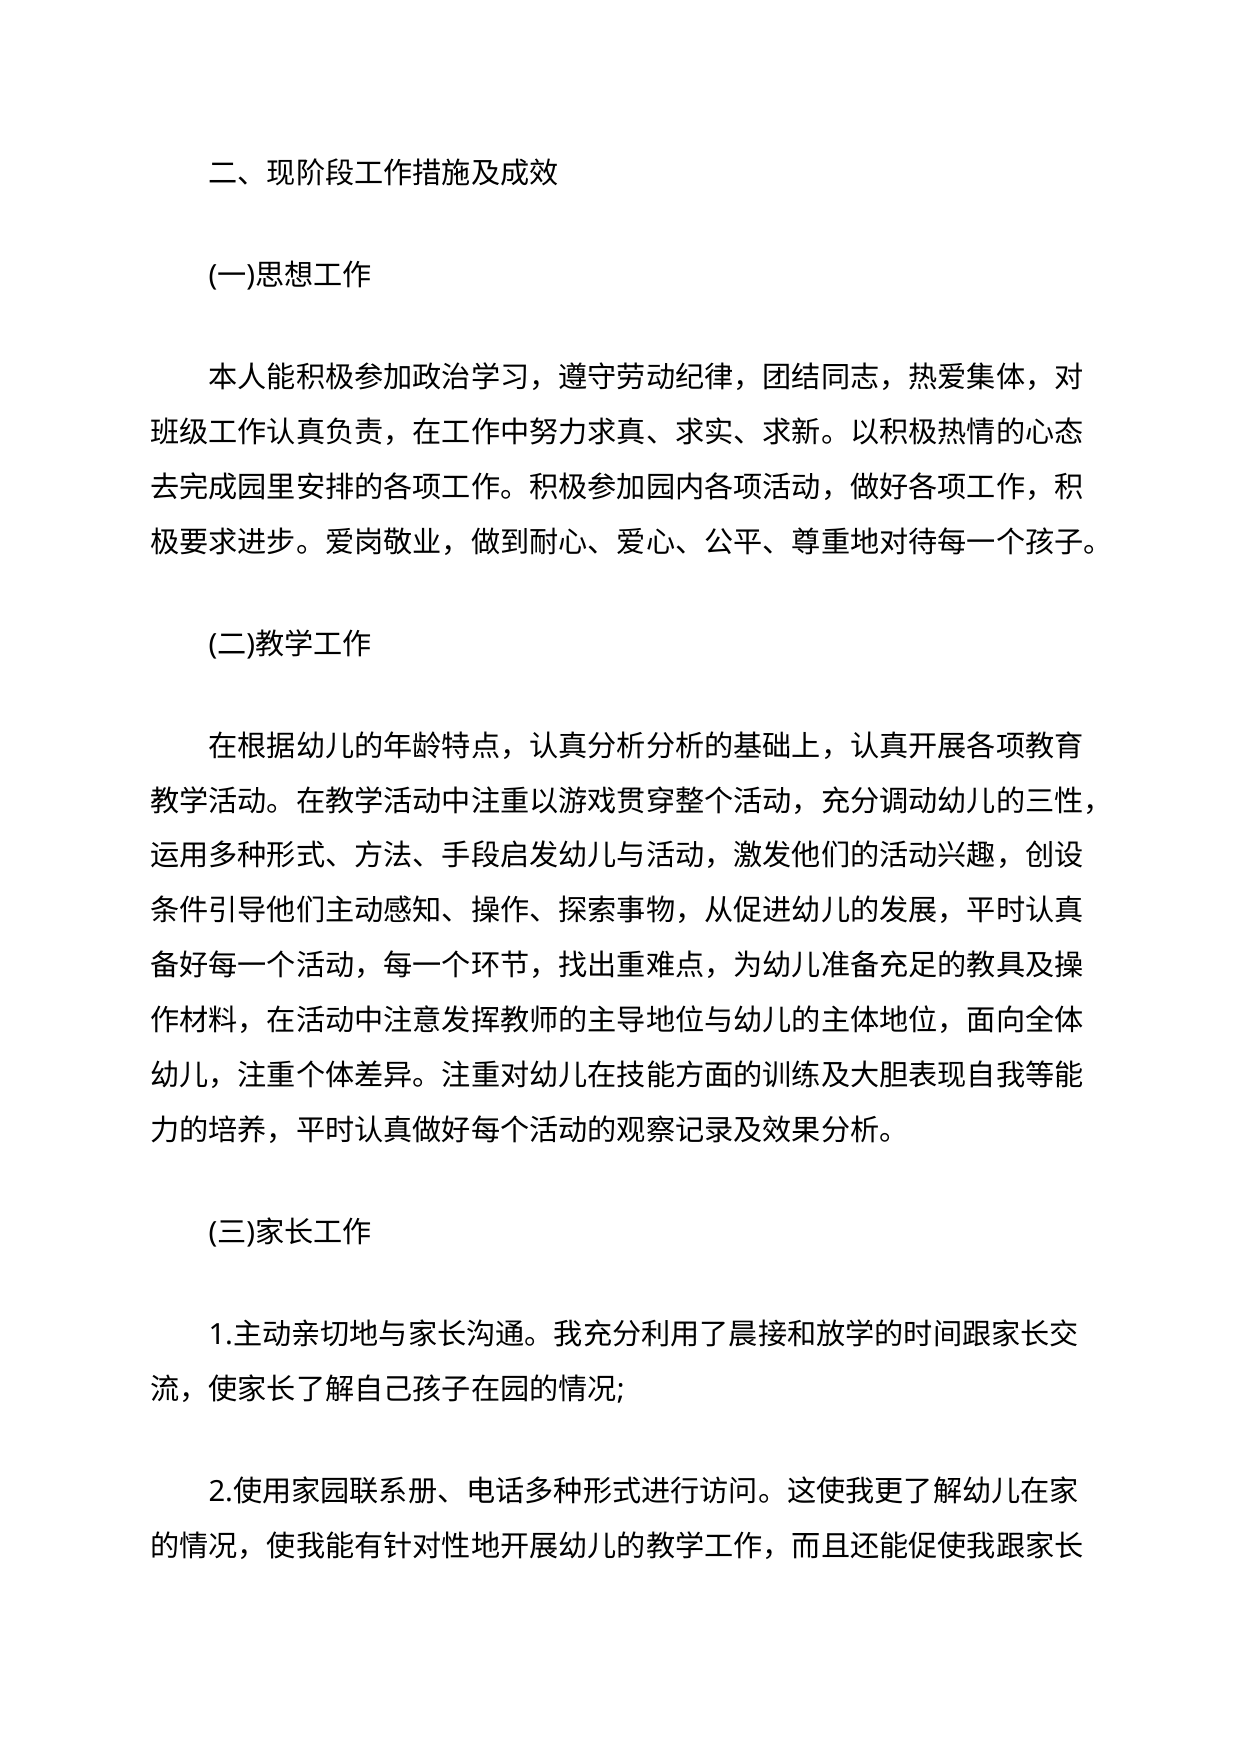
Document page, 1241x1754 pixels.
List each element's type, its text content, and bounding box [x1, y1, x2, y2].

text 二、现阶段工作措施及成效 [150, 150, 1090, 192]
text (二)教学工作 [150, 620, 1090, 663]
text (一)思想工作 [150, 252, 1090, 294]
text 本人能积极参加政治学习，遵守劳动纪律，团结同志，热爱集体，对班级工作认真负责，在工作中努力求真、求实、求新。以积极热情的心态去完成园里安排的各项工作。积极参加园内各项活动，做好各项工作，积极要求进步。爱岗敬业，做到耐心、爱心、公平、尊重地对待每一个孩子。 [150, 354, 1090, 561]
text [150, 1467, 1090, 1564]
text (三)家长工作 [150, 1208, 1090, 1251]
text 在根据幼儿的年龄特点，认真分析分析的基础上，认真开展各项教育教学活动。在教学活动中注重以游戏贯穿整个活动，充分调动幼儿的三性，运用多种形式、方法、手段启发幼儿与活动，激发他们的活动兴趣，创设条件引导他们主动感知、操作、探索事物，从促进幼儿的发展，平时认真备好每一个活动，每一个环节，找出重难点，为幼儿准备充足的教具及操作材料，在活动中注意发挥教师的主导地位与幼儿的主体地位，面向全体幼儿，注重个体差异。注重对幼儿在技能方面的训练及大胆表现自我等能力的培养，平时认真做好每个活动的观察记录及效果分析。 [150, 722, 1090, 1149]
text 1.主动亲切地与家长沟通。我充分利用了晨接和放学的时间跟家长交流，使家长了解自己孩子在园的情况; [150, 1310, 1090, 1408]
